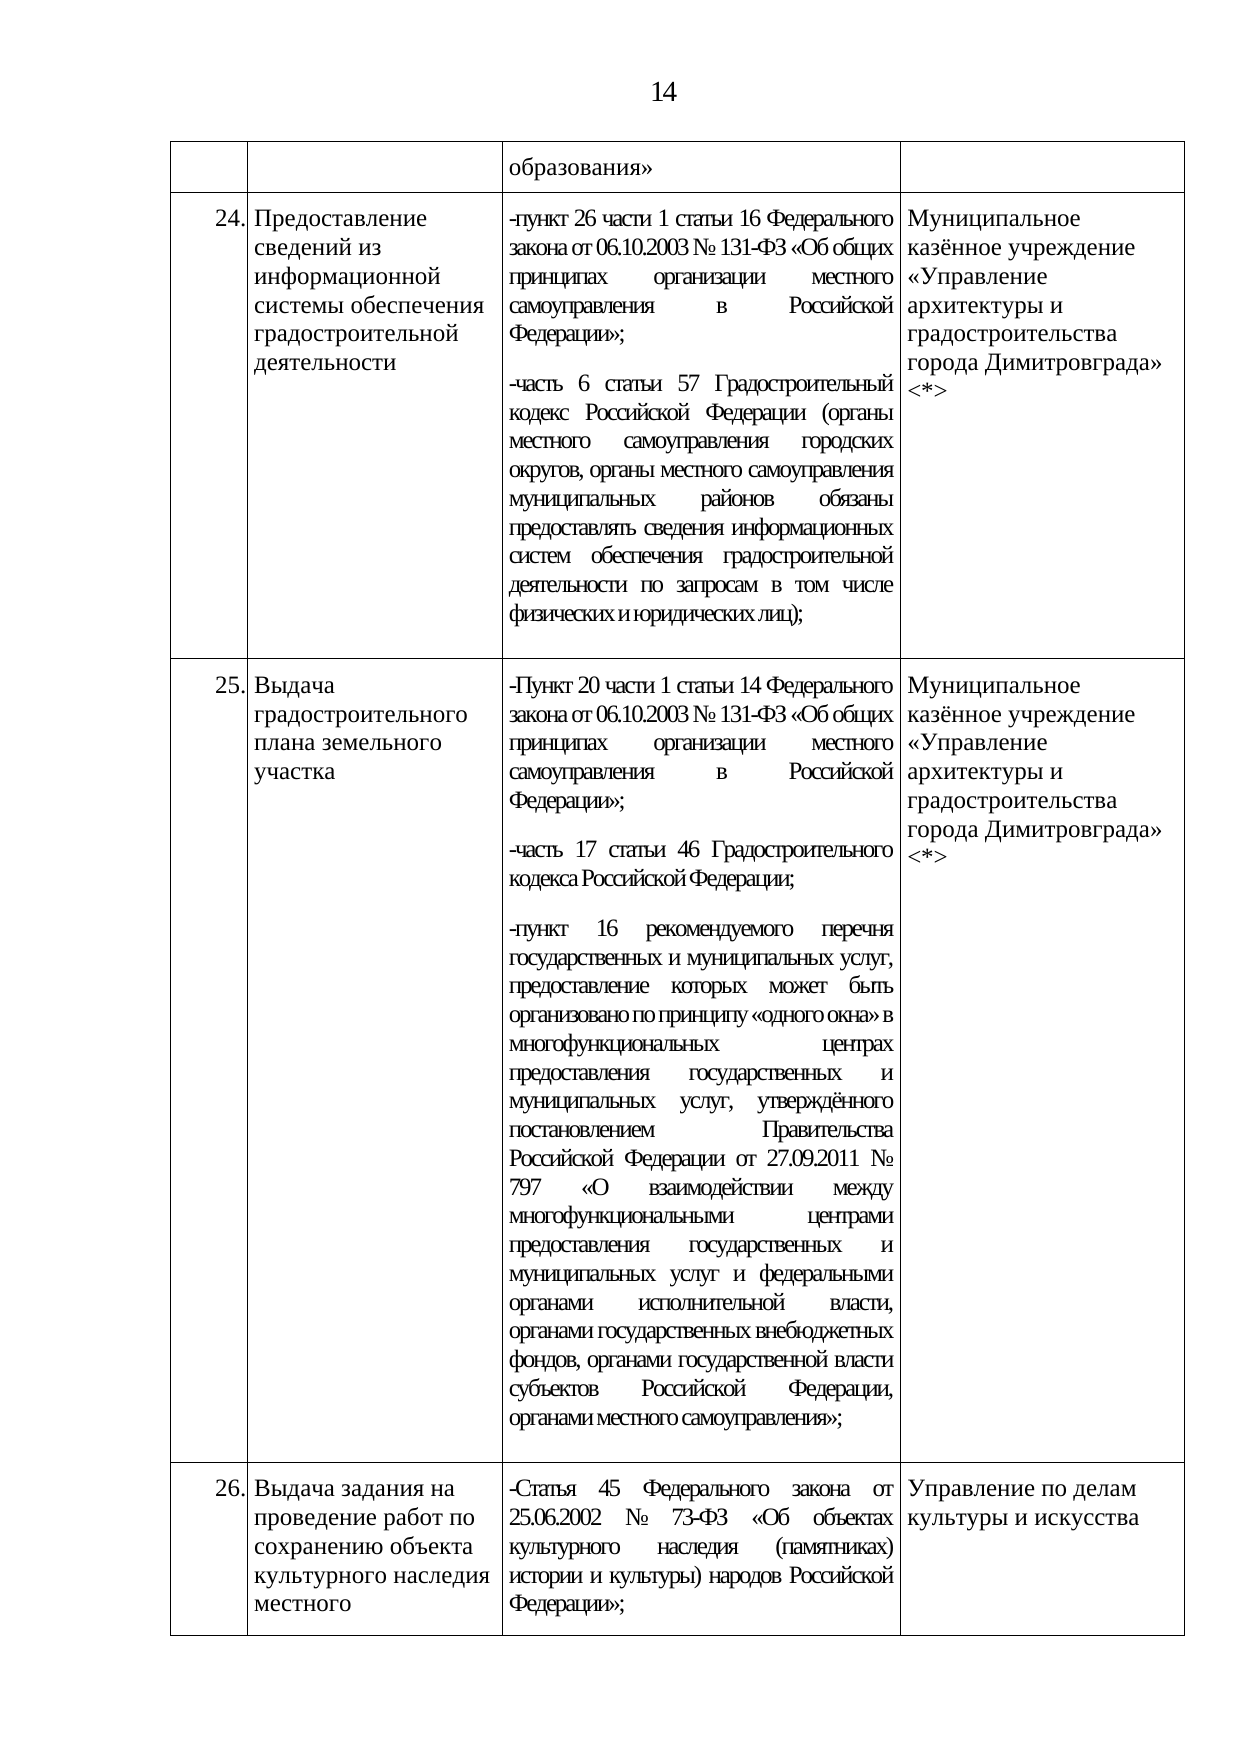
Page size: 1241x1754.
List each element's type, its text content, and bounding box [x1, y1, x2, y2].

table_cell [171, 659, 247, 1462]
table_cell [248, 1463, 502, 1635]
table_cell -Пункт 20 части 1 статьи 14 Федерального закона от 06.10.2003 № 131-ФЗ «Об общих принципах организации местного самоуправления в Российской Федерации»; -часть 17 статьи 46 Градостроительного кодекса Российской Федерации; -пункт 16 рекомендуемого перечня государственных и муниципальных услуг, предоставление которых может быть организовано по принципу «одного окна» в многофункциональных центрах предоставления государственных и муниципальных услуг, утверждённого постановлением Правительства Российской Федерации от 27.09.2011 № 797 «О взаимодействии между многофункциональными центрами предоставления государственных и муниципальных услуг и федеральными органами исполнительной власти, органами государственных внебюджетных фондов, органами государственной власти субъектов Российской Федерации, органами местного самоуправления»; [503, 659, 900, 1462]
table_cell Выдача градостроительного плана земельного участка [248, 659, 502, 1462]
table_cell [503, 142, 900, 192]
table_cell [901, 1463, 1184, 1635]
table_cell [901, 142, 1184, 192]
table_cell [171, 142, 247, 192]
table_cell Муниципальное казённое учреждение «Управление архитектуры и градостроительства города Димитровграда» <*> [901, 193, 1184, 658]
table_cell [248, 142, 502, 192]
table_cell Муниципальное казённое учреждение «Управление архитектуры и градостроительства города Димитровграда» <*> [901, 659, 1184, 1462]
table_cell [171, 193, 247, 658]
table_cell [171, 1463, 247, 1635]
table_cell Предоставление сведений из информационной системы обеспечения градостроительной деятельности [248, 193, 502, 658]
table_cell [503, 1463, 900, 1635]
table_cell -пункт 26 части 1 статьи 16 Федерального закона от 06.10.2003 № 131-ФЗ «Об общих принципах организации местного самоуправления в Российской Федерации»; -часть 6 статьи 57 Градостроительный кодекс Российской Федерации (органы местного самоуправления городских округов, органы местного самоуправления муниципальных районов обязаны предоставлять сведения информационных систем обеспечения градостроительной деятельности по запросам в том числе физических и юридических лиц); [503, 193, 900, 658]
